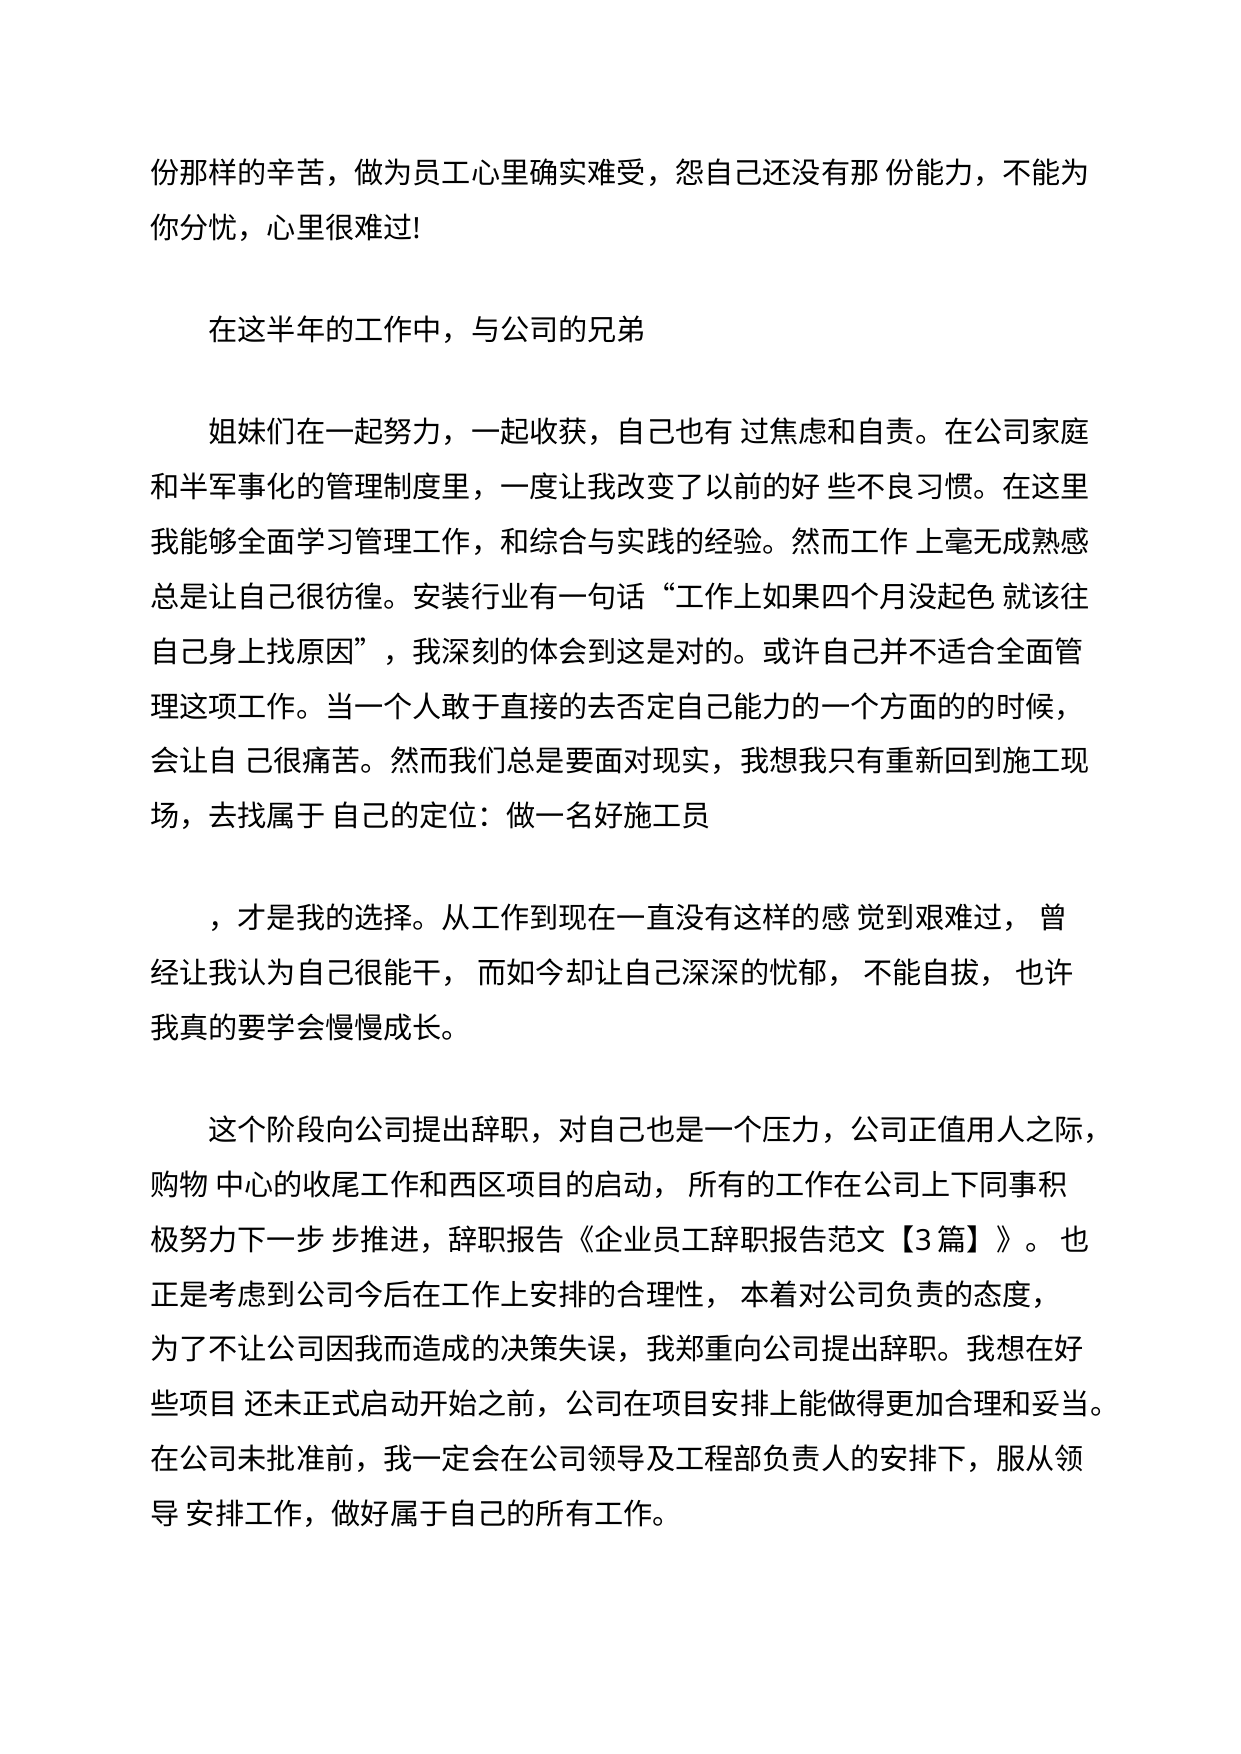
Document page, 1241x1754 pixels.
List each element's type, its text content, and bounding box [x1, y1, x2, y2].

text 在这半年的工作中，与公司的兄弟 [150, 307, 1090, 349]
text 姐妹们在一起努力，一起收获，自己也有 过焦虑和自责。在公司家庭和半军事化的管理制度里，一度让我改变了以前的好 些不良习惯。在这里我能够全面学习管理工作，和综合与实践的经验。然而工作 上毫无成熟感总是让自己很彷徨。安装行业有一句话“工作上如果四个月没起色 就该往自己身上找原因”，我深刻的体会到这是对的。或许自己并不适合全面管 理这项工作。当一个人敢于直接的去否定自己能力的一个方面的的时候，会让自 己很痛苦。然而我们总是要面对现实，我想我只有重新回到施工现场，去找属于 自己的定位：做一名好施工员 [150, 409, 1090, 835]
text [150, 150, 1090, 247]
text ，才是我的选择。从工作到现在一直没有这样的感 觉到艰难过， 曾经让我认为自己很能干， 而如今却让自己深深的忧郁， 不能自拔， 也许我真的要学会慢慢成长。 [150, 895, 1090, 1047]
text 这个阶段向公司提出辞职，对自己也是一个压力，公司正值用人之际，购物 中心的收尾工作和西区项目的启动， 所有的工作在公司上下同事积极努力下一步 步推进，辞职报告《企业员工辞职报告范文【3篇】》。 也正是考虑到公司今后在工作上安排的合理性， 本着对公司负责的态度， 为了不让公司因我而造成的决策失误，我郑重向公司提出辞职。我想在好些项目 还未正式启动开始之前，公司在项目安排上能做得更加合理和妥当。在公司未批准前，我一定会在公司领导及工程部负责人的安排下，服从领导 安排工作，做好属于自己的所有工作。 [150, 1106, 1090, 1533]
